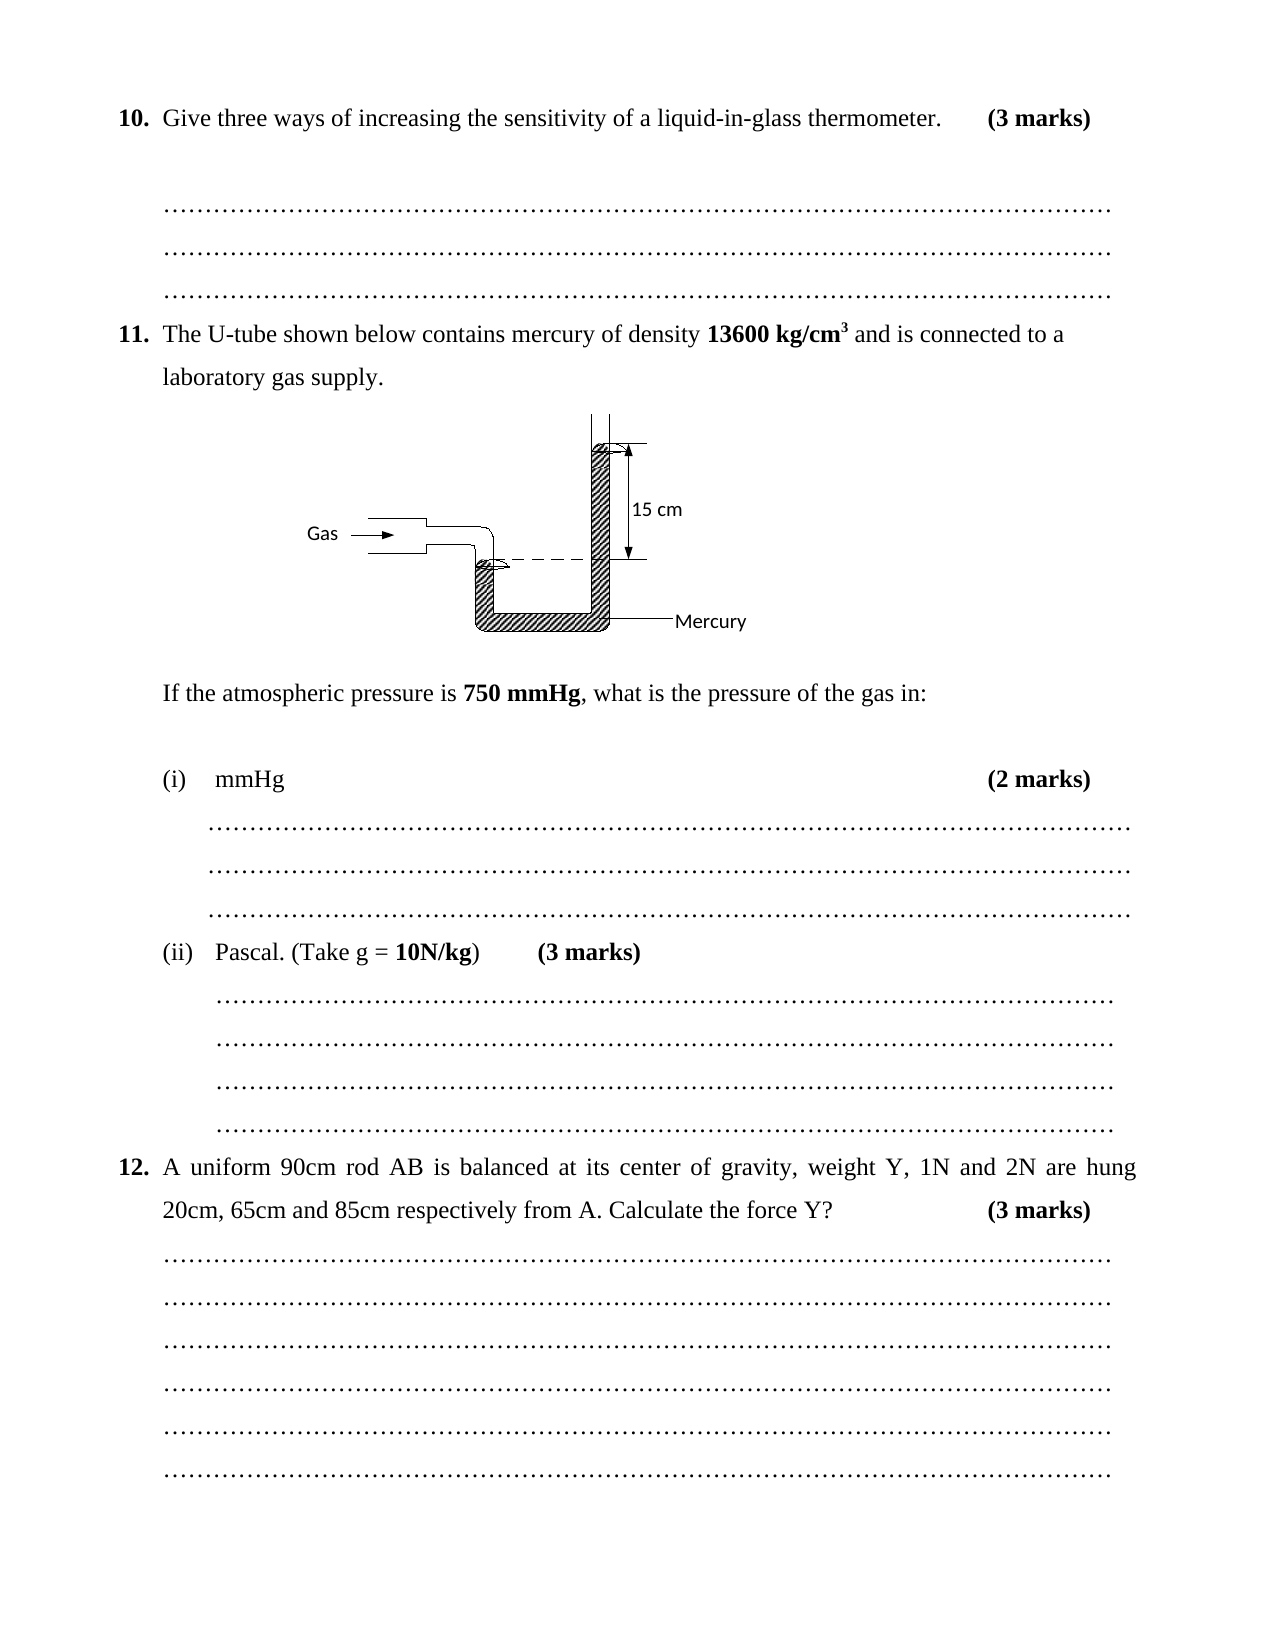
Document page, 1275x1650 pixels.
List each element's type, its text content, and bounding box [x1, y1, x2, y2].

text ……………………………………………………………………………………………………………………………………………………………………………………………………………………………………………………………………………………………………………………………………………………………………………………………… [215, 980, 1137, 1138]
text ……………………………………………………………………………………………………………………………………………………………………………………………………………………………………………………………………………………………………… [207, 807, 1137, 922]
text If the atmospheric pressure is 750 mmHg, what is the pressure of the gas in: [140, 678, 1137, 707]
text ……………………………………………………………………………………………………………………………………………………………………………………………………………………………………………………………………………………………………………… [162, 189, 1137, 304]
picture [476, 452, 609, 631]
list mmHg (2 marks) [162, 764, 1137, 793]
picture [476, 559, 492, 566]
picture [592, 443, 609, 451]
list A uniform 90cm rod AB is balanced at its center of gravity, weight Y, 1N and 2N are hung 20cm, 65cm and 85cm respectively from A. Calculate the force Y? (3 marks) [118, 1152, 1137, 1224]
list Pascal. (Take g = 10N/kg) (3 marks) [162, 937, 1137, 966]
list The U-tube shown below contains mercury of density 13600 kg/cm3 and is connected to a laboratory gas supply. [118, 319, 1137, 391]
list Give three ways of increasing the sensitivity of a liquid-in-glass thermometer. (3 marks) [118, 103, 1137, 132]
